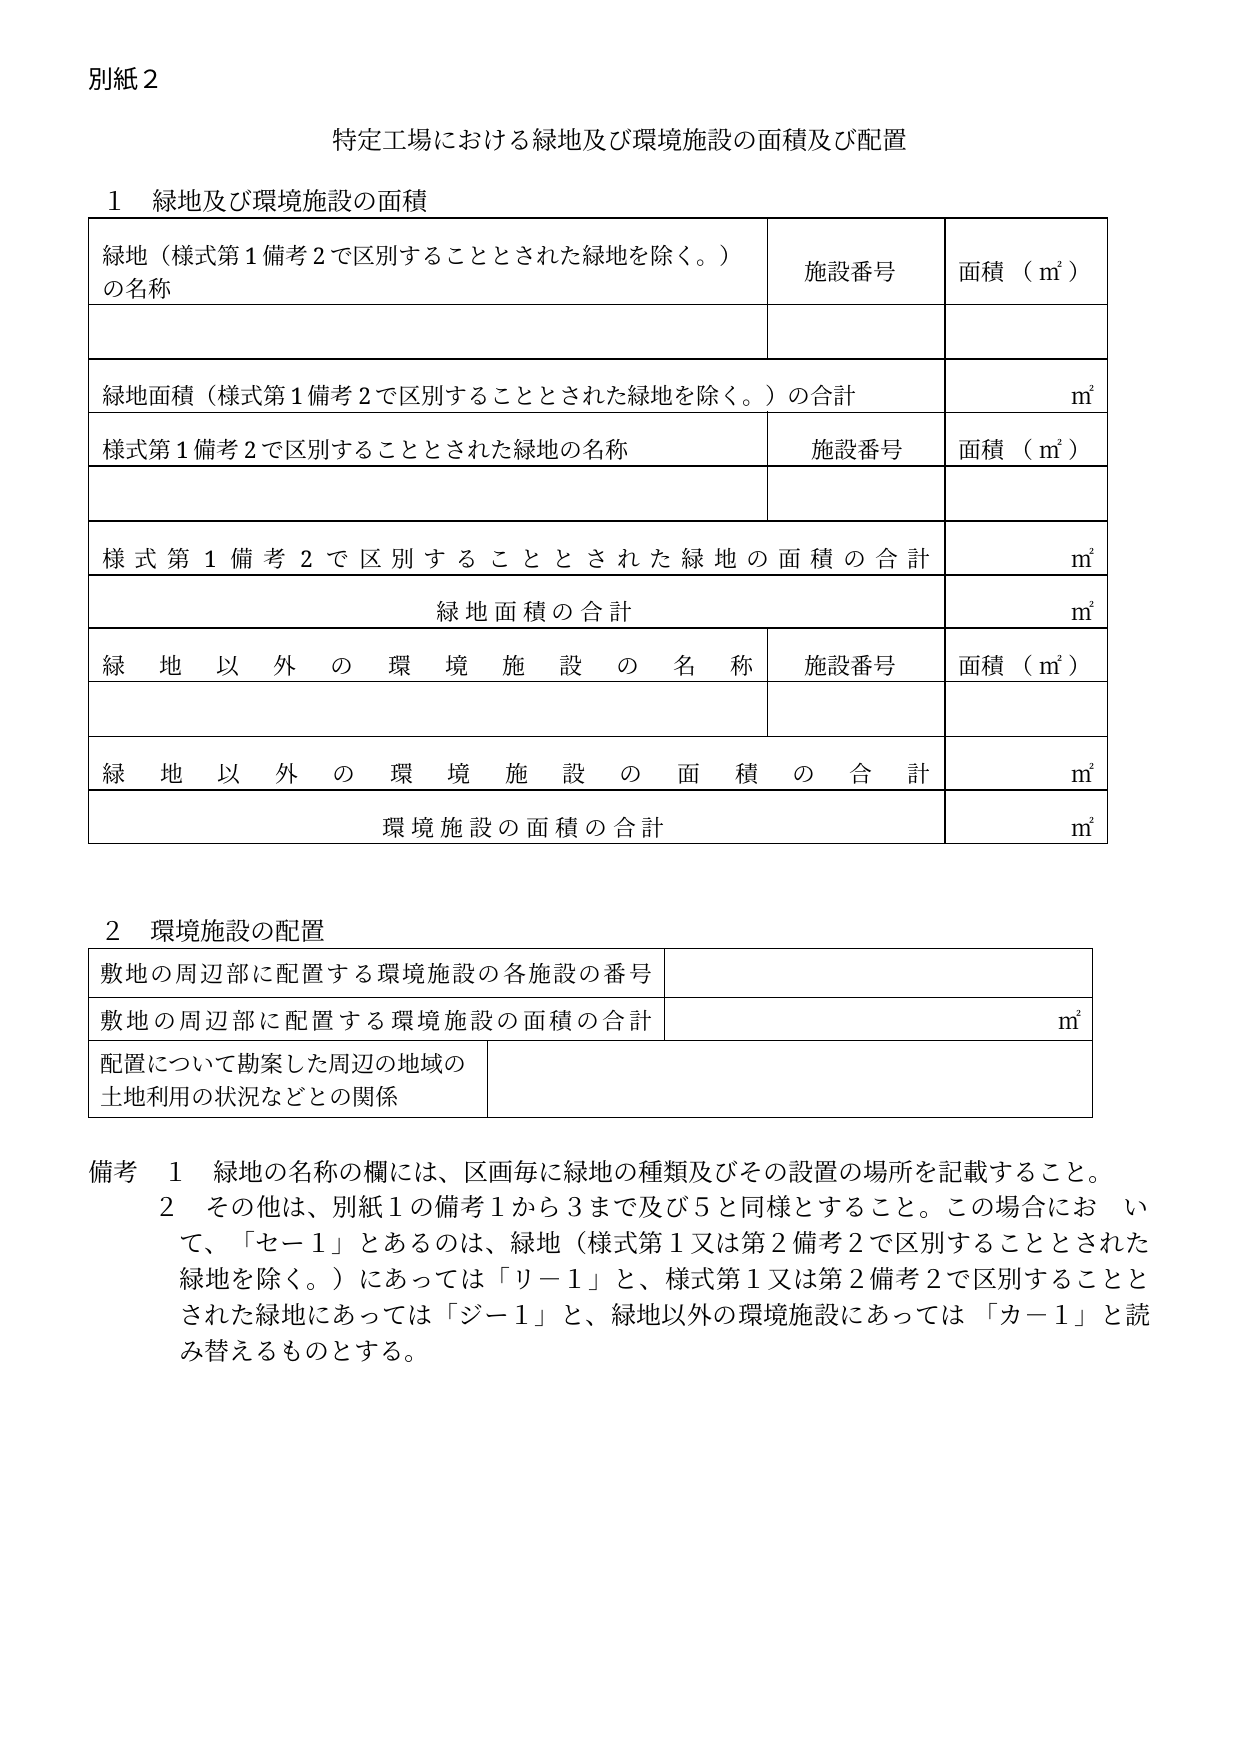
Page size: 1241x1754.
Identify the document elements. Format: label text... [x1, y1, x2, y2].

table_cell 施設番号 [768, 629, 944, 681]
text 別紙２ [89, 59, 1152, 95]
table_cell [946, 467, 1107, 520]
table_cell [768, 305, 944, 358]
table_header 緑地（様式第1備考2で区別することとされた緑地を除く。）の名称 [89, 219, 767, 304]
table_cell 配置について勘案した周辺の地域の土地利用の状況などとの関係 [89, 1041, 487, 1117]
table_cell 緑 地 以 外 の 環 境 施 設 の 面 積 の 合 計 [89, 737, 944, 789]
text １ 緑地及び環境施設の面積 [102, 181, 1152, 217]
table_cell 様式第1備考2で区別することとされた緑地の面積の合計 [89, 522, 944, 574]
table_cell 様式第1備考2で区別することとされた緑地の名称 [89, 413, 767, 465]
table_cell ㎡ [665, 998, 1092, 1040]
text 備考 １ 緑地の名称の欄には、区画毎に緑地の種類及びその設置の場所を記載すること。 [89, 1152, 1152, 1188]
table_header [665, 949, 1092, 997]
table_header 面積 （ ㎡ ） [946, 219, 1107, 304]
table_cell [946, 305, 1107, 358]
table_cell 面積 （ ㎡ ） [946, 413, 1107, 465]
text ２ 環境施設の配置 [100, 912, 1152, 948]
table_cell [768, 682, 944, 736]
table_cell ㎡ [946, 360, 1107, 411]
table_cell 緑地面積（様式第1備考2で区別することとされた緑地を除く。）の合計 [89, 360, 944, 411]
table_cell [946, 682, 1107, 736]
table_cell [768, 467, 944, 520]
table_cell 面積 （ ㎡ ） [946, 629, 1107, 681]
text 特定工場における緑地及び環境施設の面積及び配置 [89, 120, 1152, 156]
table_cell ㎡ [946, 737, 1107, 789]
table_cell 環 境 施 設 の 面 積 の 合 計 [89, 791, 944, 843]
table_header 敷地の周辺部に配置する環境施設の各施設の番号 [89, 949, 664, 997]
table_header 施設番号 [768, 219, 944, 304]
text ２ その他は、別紙１の備考１から３まで及び５と同様とすること。この場合にお いて、「セー１」とあるのは、緑地（様式第１又は第２備考２で区別することとされた緑地を除く。）にあっては「リ－１」と、様式第１又は第２備考２で区別することとされた緑地にあっては「ジー１」と、緑地以外の環境施設にあっては 「カ－１」と読み替えるものとする。 [154, 1188, 1152, 1368]
table_cell ㎡ [946, 522, 1107, 574]
table_cell [89, 682, 767, 736]
table_cell 敷地の周辺部に配置する環境施設の面積の合計 [89, 998, 664, 1040]
table_cell ㎡ [946, 576, 1107, 627]
table_cell ㎡ [946, 791, 1107, 843]
table_cell 緑 地 面 積 の 合 計 [89, 576, 944, 627]
table_cell [89, 305, 767, 358]
table_cell [89, 467, 767, 520]
table_cell 緑 地 以 外 の 環 境 施 設 の 名 称 [89, 629, 767, 681]
table_cell 施設番号 [768, 413, 944, 465]
table_cell [488, 1041, 1092, 1117]
